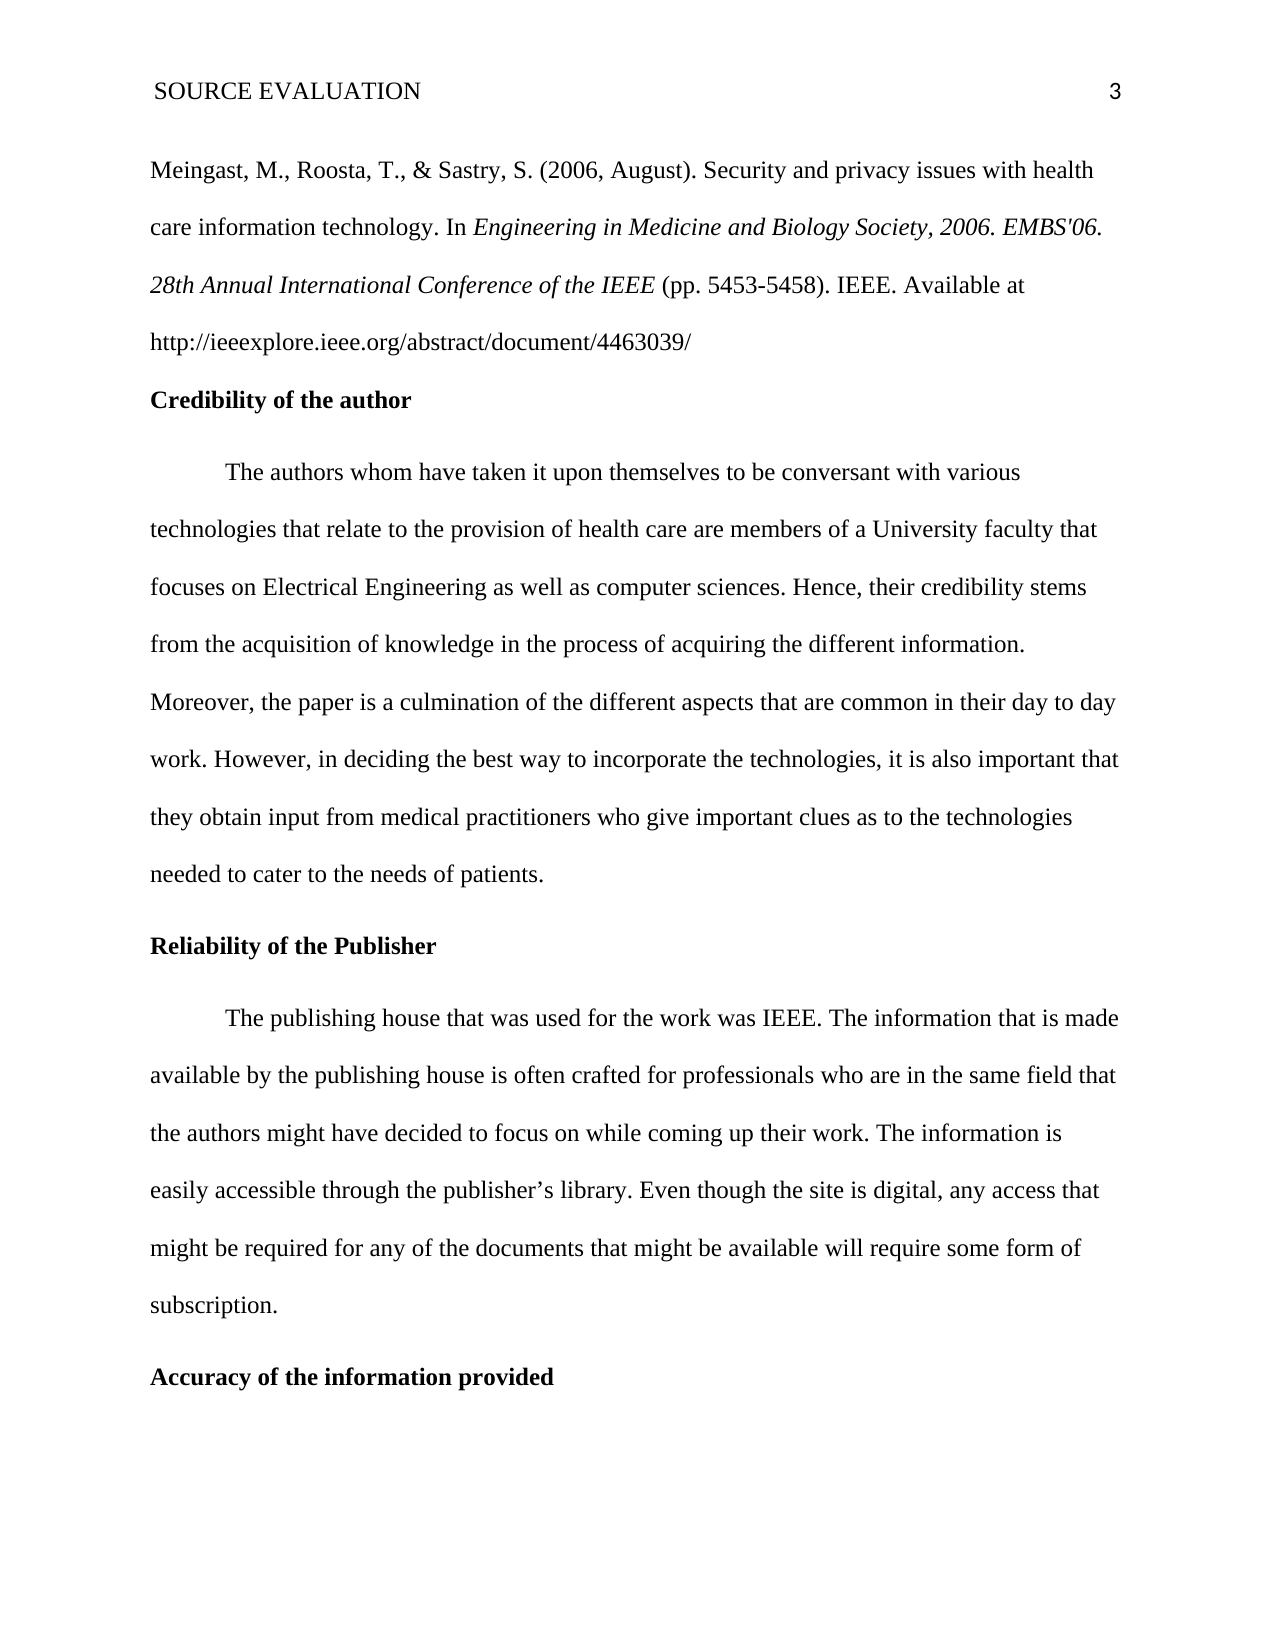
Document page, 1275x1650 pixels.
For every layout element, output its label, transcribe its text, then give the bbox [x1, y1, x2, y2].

text Accuracy of the information provided [150, 1362, 1125, 1391]
text The authors whom have taken it upon themselves to be conversant with various technologies that relate to the provision of health care are members of a University faculty that focuses on Electrical Engineering as well as computer sciences. Hence, their credibility stems from the acquisition of knowledge in the process of acquiring the different information. Moreover, the paper is a culmination of the different aspects that are common in their day to day work. However, in deciding the best way to incorporate the technologies, it is also important that they obtain input from medical practitioners who give important clues as to the technologies needed to cater to the needs of patients. [150, 457, 1125, 888]
text Meingast, M., Roosta, T., & Sastry, S. (2006, August). Security and privacy issues with health care information technology. In Engineering in Medicine and Biology Society, 2006. EMBS'06. 28th Annual International Conference of the IEEE (pp. 5453-5458). IEEE. Available at http://ieeexplore.ieee.org/abstract/document/4463039/ [150, 155, 1125, 356]
text The publishing house that was used for the work was IEEE. The information that is made available by the publishing house is often crafted for professionals who are in the same field that the authors might have decided to focus on while coming up their work. The information is easily accessible through the publisher’s library. Even though the site is digital, any access that might be required for any of the documents that might be available will require some form of subscription. [150, 1003, 1125, 1319]
text Reliability of the Publisher [150, 931, 1125, 960]
text Credibility of the author [150, 385, 1125, 414]
